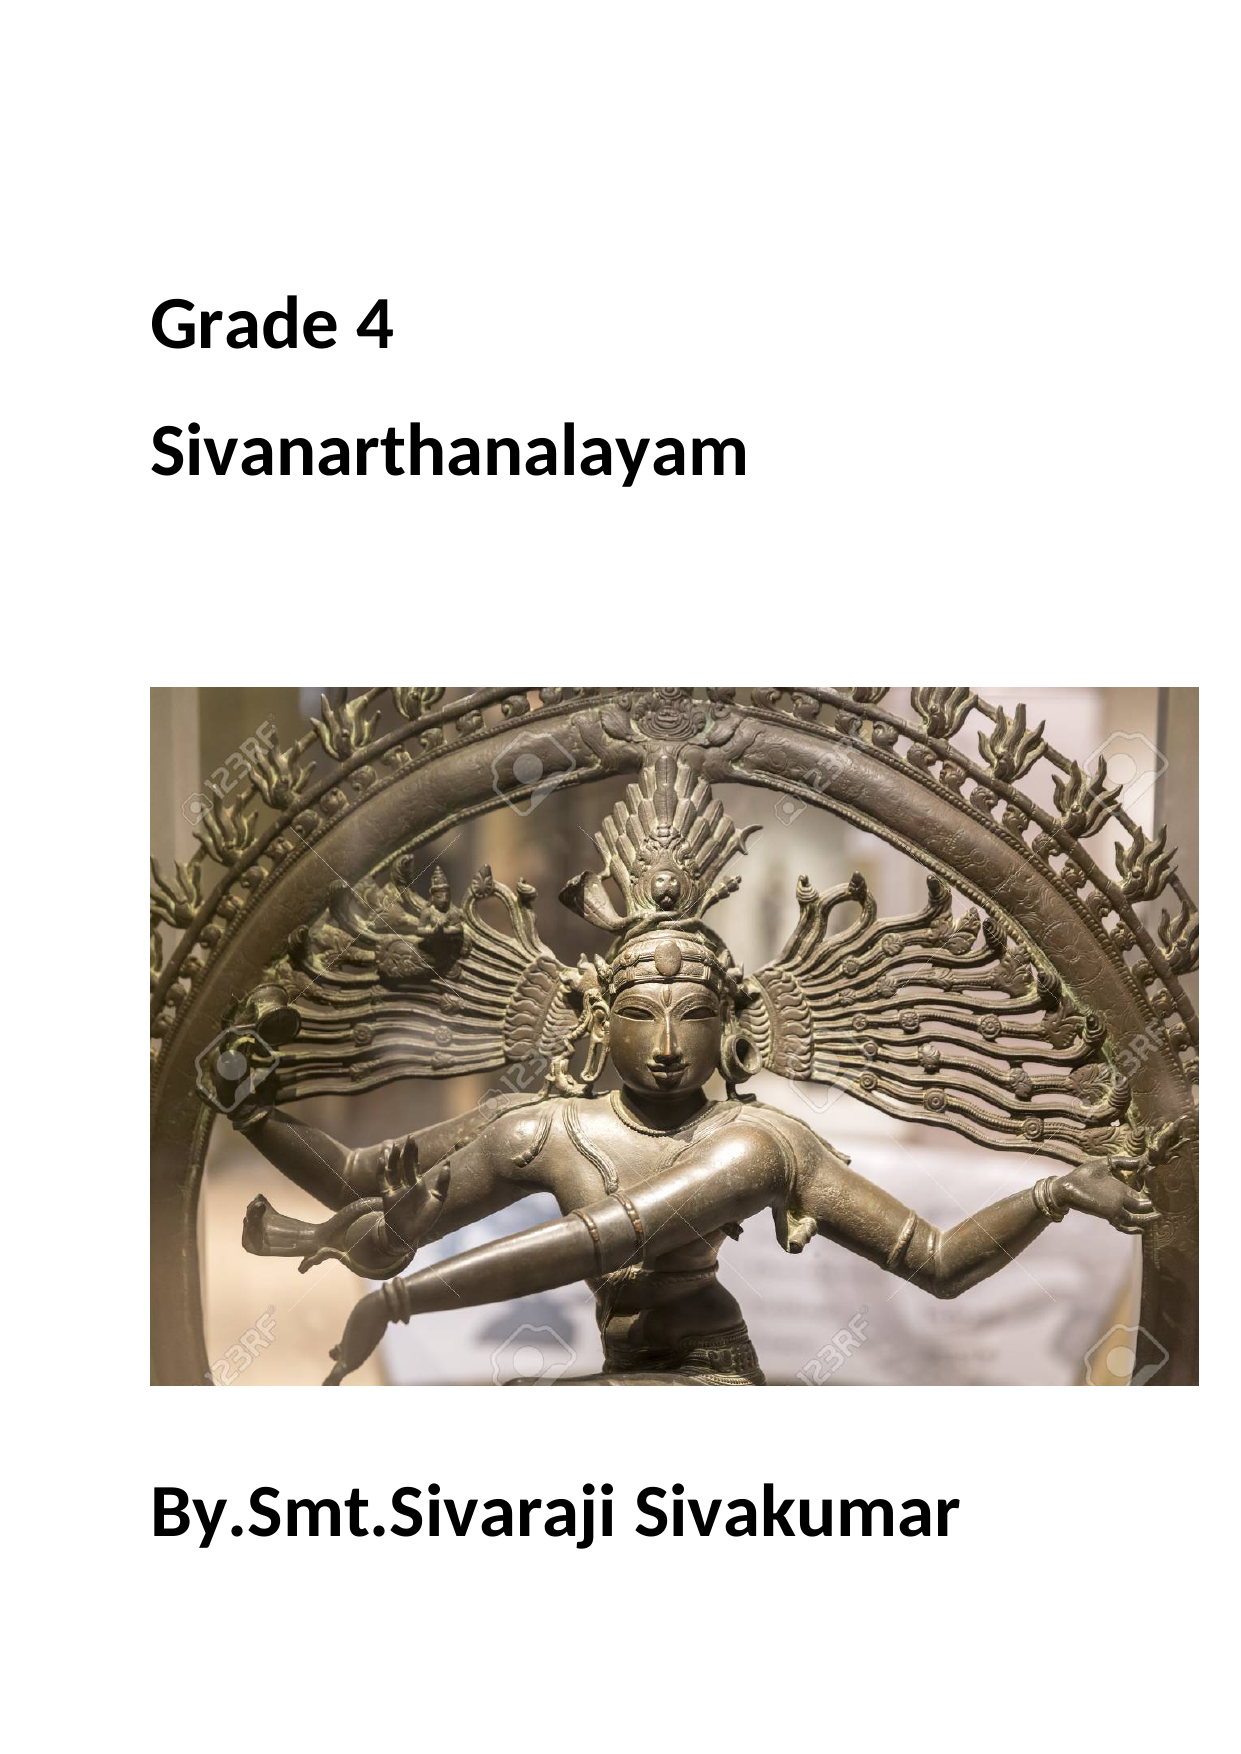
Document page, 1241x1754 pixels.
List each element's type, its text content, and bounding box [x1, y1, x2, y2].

picture [150, 687, 1199, 1386]
text Sivanarthanalayam [150, 402, 1090, 494]
text Grade 4 [150, 276, 1090, 368]
text By.Smt.Sivaraji Sivakumar [150, 1464, 1090, 1556]
